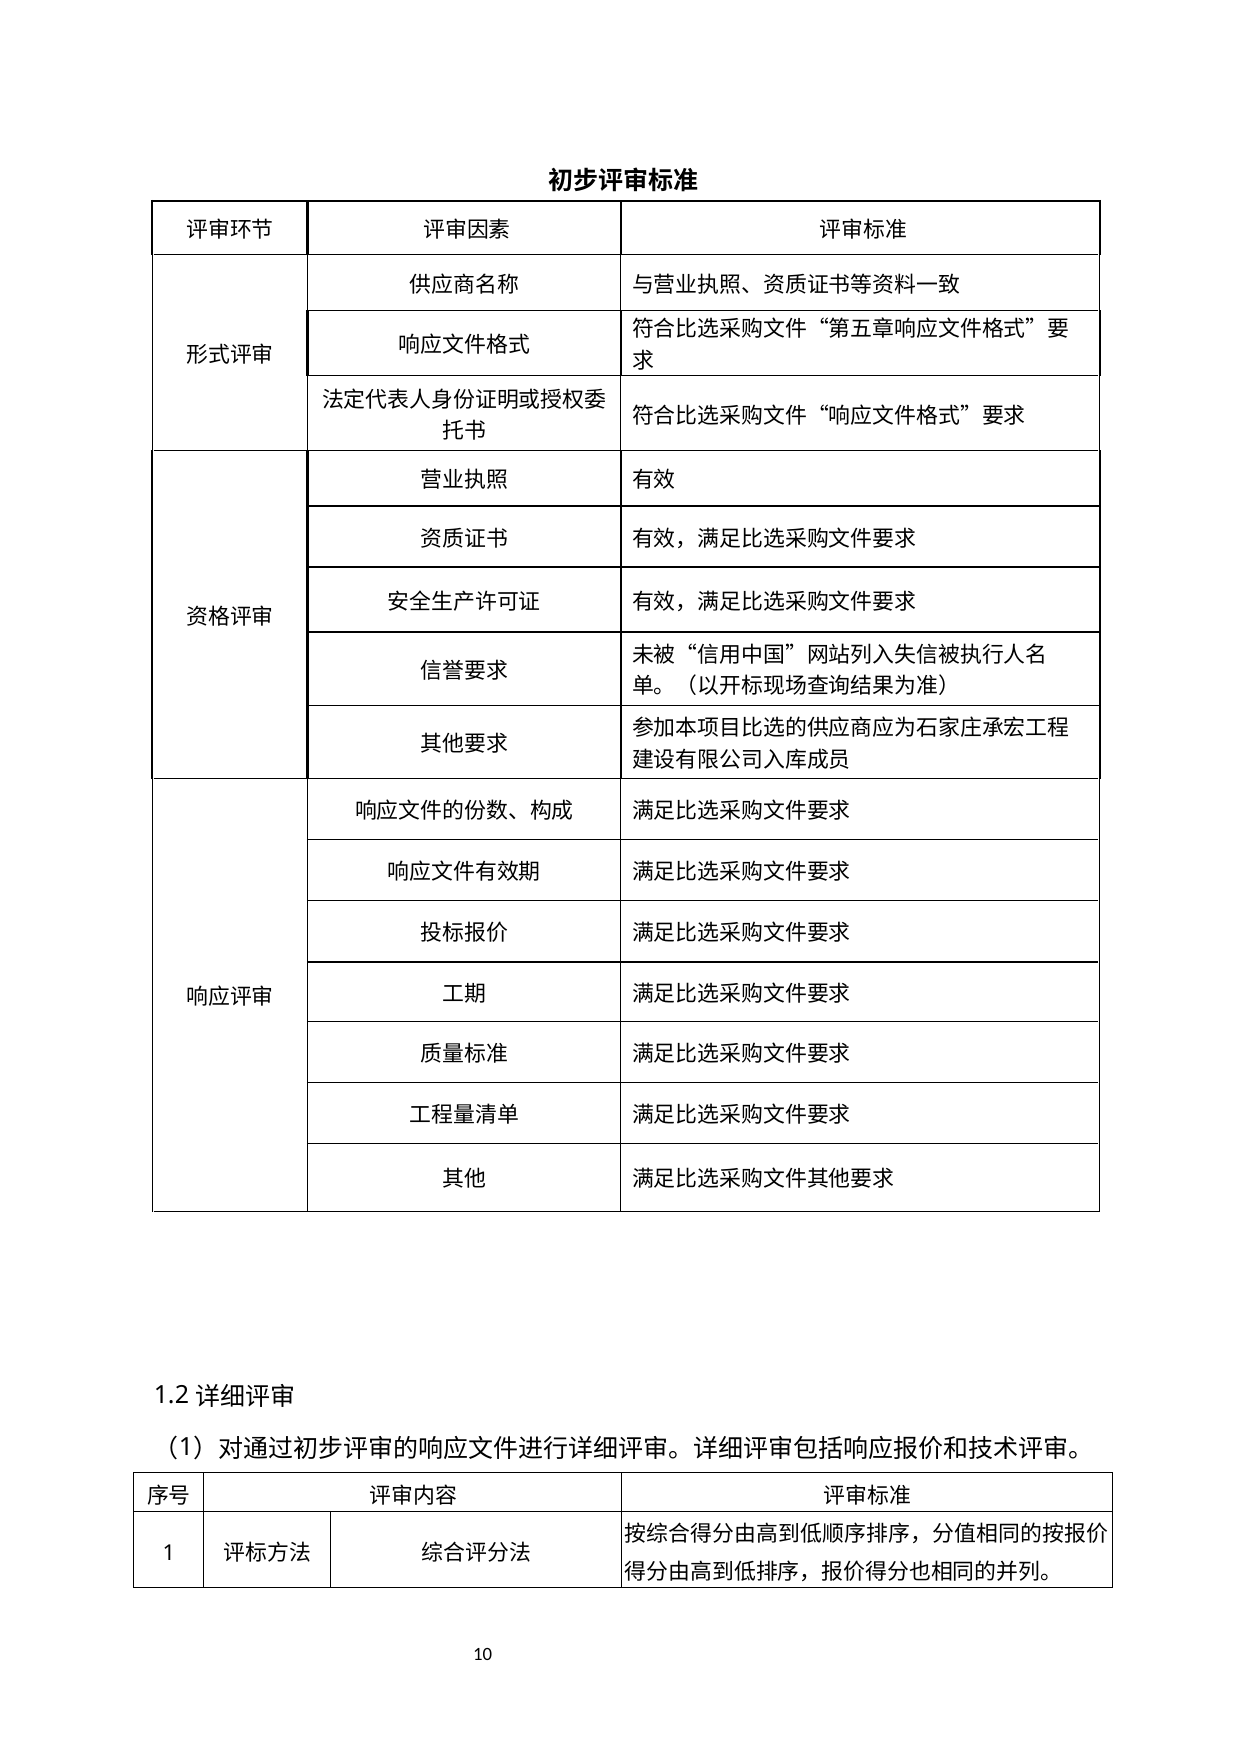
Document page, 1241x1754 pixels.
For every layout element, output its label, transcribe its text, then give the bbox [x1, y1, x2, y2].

table_cell 满足比选采购文件要求 [621, 839, 1099, 900]
table_cell 与营业执照、资质证书等资料一致 [621, 254, 1099, 310]
table_cell 满足比选采购文件要求 [621, 1021, 1099, 1082]
table_header 评审内容 [204, 1473, 621, 1511]
table_cell 有效 [622, 450, 1099, 505]
table_cell 按综合得分由高到低顺序排序，分值相同的按报价得分由高到低排序，报价得分也相同的并列。 [622, 1512, 1112, 1587]
table_cell 质量标准 [308, 1022, 620, 1082]
table_cell 响应文件有效期 [308, 840, 620, 900]
text （1）对通过初步评审的响应文件进行详细评审。详细评审包括响应报价和技术评审。 [153, 1420, 1093, 1472]
table_header 评审因素 [309, 202, 620, 254]
table_cell 形式评审 [153, 255, 307, 450]
table_cell 其他 [308, 1144, 620, 1211]
table_cell 综合评分法 [331, 1512, 621, 1587]
table_cell 信誉要求 [309, 633, 620, 705]
table_cell 满足比选采购文件要求 [621, 900, 1099, 961]
table_cell 资质证书 [309, 507, 620, 566]
table_cell 营业执照 [309, 451, 620, 505]
table_cell 参加本项目比选的供应商应为石家庄承宏工程建设有限公司入库成员 [622, 706, 1099, 778]
table_cell 响应文件的份数、构成 [308, 779, 620, 839]
text 1.2 详细评审 [153, 1368, 1093, 1420]
table_cell 满足比选采购文件要求 [621, 1082, 1099, 1143]
table_header 评审标准 [622, 1473, 1112, 1511]
table_cell 有效，满足比选采购文件要求 [622, 568, 1099, 631]
table_cell 满足比选采购文件要求 [621, 778, 1099, 839]
text 初步评审标准 [153, 148, 1093, 200]
table_header 评审环节 [153, 202, 306, 254]
table_header 评审标准 [622, 202, 1099, 254]
table_cell 符合比选采购文件“第五章响应文件格式”要求 [622, 310, 1099, 374]
table_cell 有效，满足比选采购文件要求 [622, 507, 1099, 566]
table_header 序号 [134, 1473, 203, 1511]
table_cell 满足比选采购文件其他要求 [621, 1143, 1099, 1211]
table_cell 供应商名称 [308, 255, 620, 310]
table_cell 未被“信用中国”网站列入失信被执行人名单。（以开标现场查询结果为准） [622, 633, 1099, 705]
table_cell 响应评审 [153, 779, 307, 1211]
table_cell 评标方法 [204, 1512, 330, 1587]
table_cell 符合比选采购文件“响应文件格式”要求 [621, 375, 1099, 450]
table_cell 法定代表人身份证明或授权委托书 [308, 376, 620, 450]
table_cell 响应文件格式 [309, 311, 620, 374]
table_cell 工期 [308, 963, 620, 1021]
table_cell 工程量清单 [308, 1083, 620, 1143]
table_cell 满足比选采购文件要求 [621, 961, 1099, 1021]
table_cell 其他要求 [309, 706, 620, 778]
table_cell 资格评审 [153, 451, 306, 778]
table_cell 投标报价 [308, 901, 620, 961]
table_cell 安全生产许可证 [309, 568, 620, 631]
table_cell 1 [134, 1512, 203, 1587]
